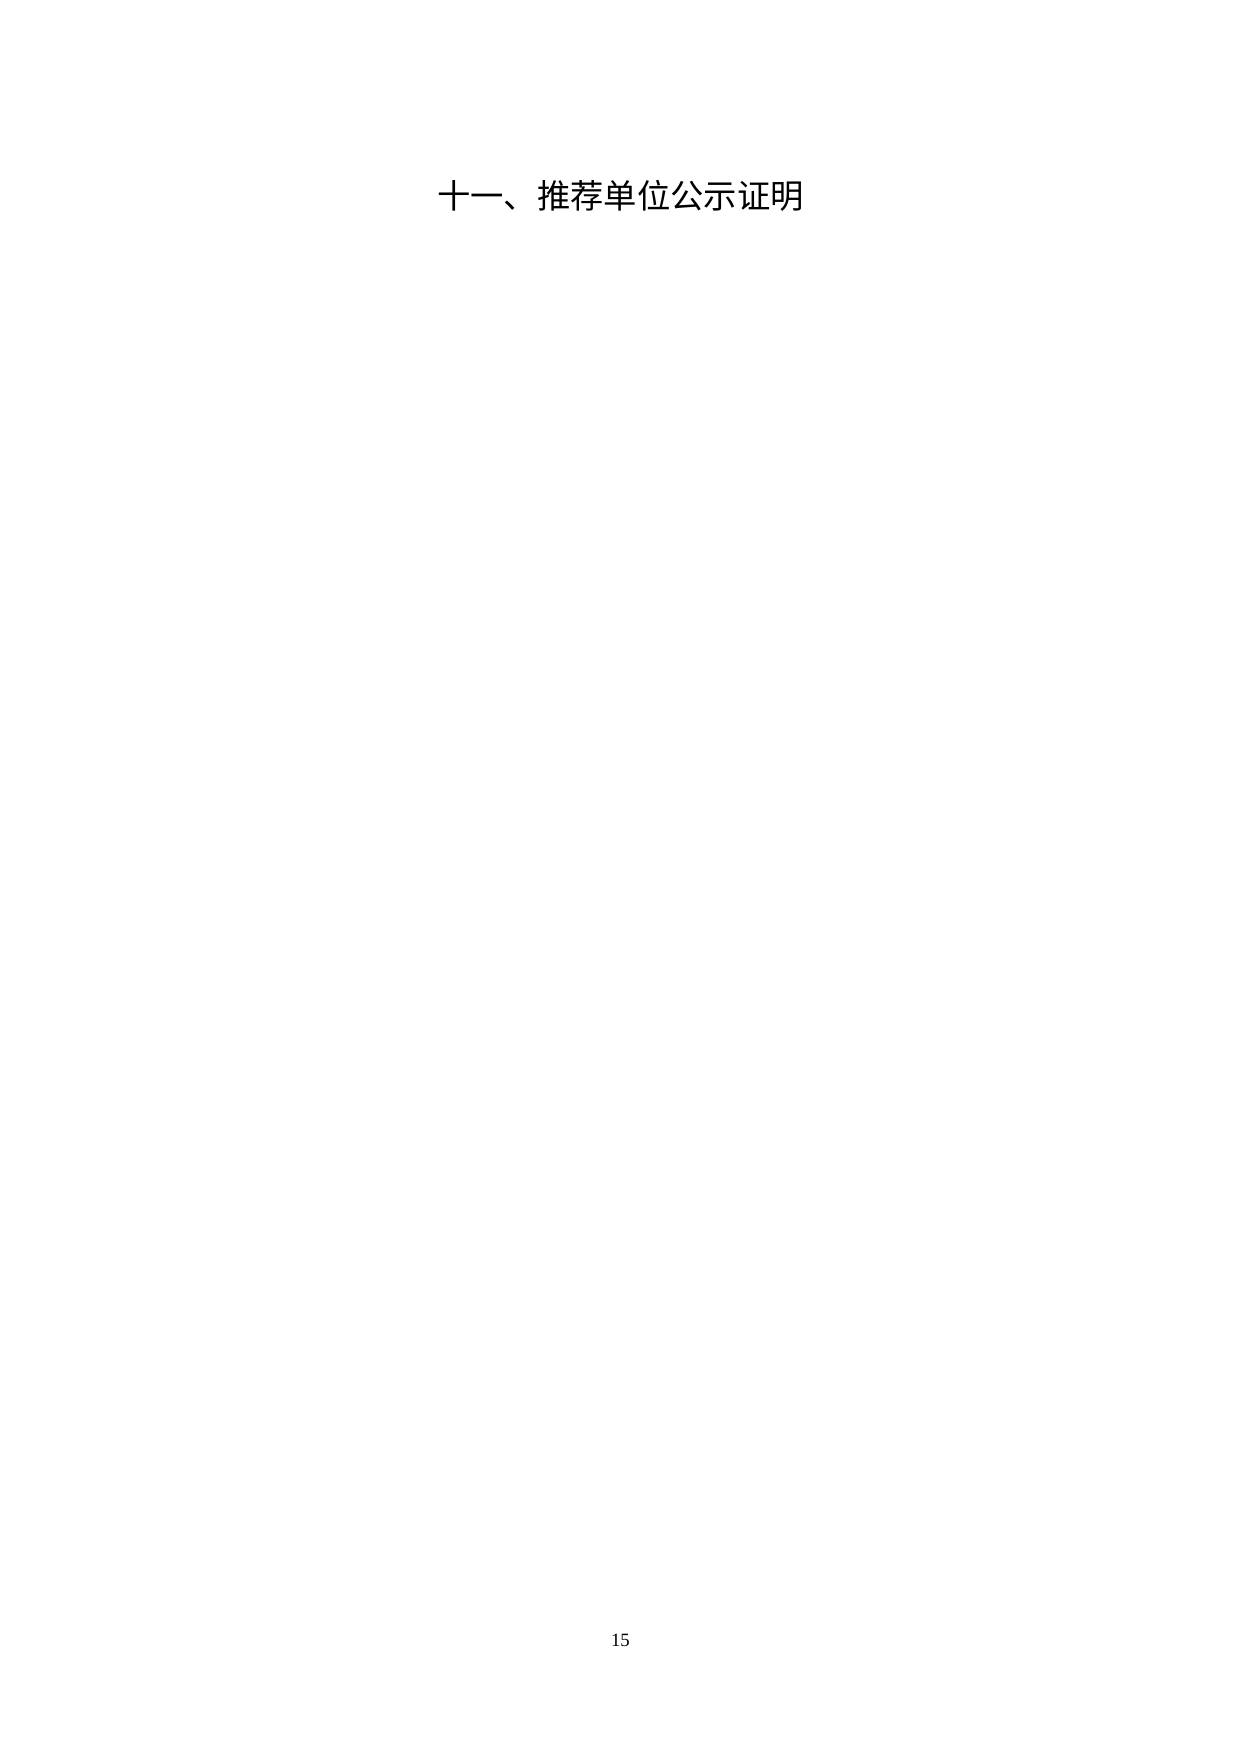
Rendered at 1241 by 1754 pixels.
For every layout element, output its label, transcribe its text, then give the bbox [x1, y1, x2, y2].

subtitle 十一、推荐单位公示证明 [148, 162, 1092, 227]
